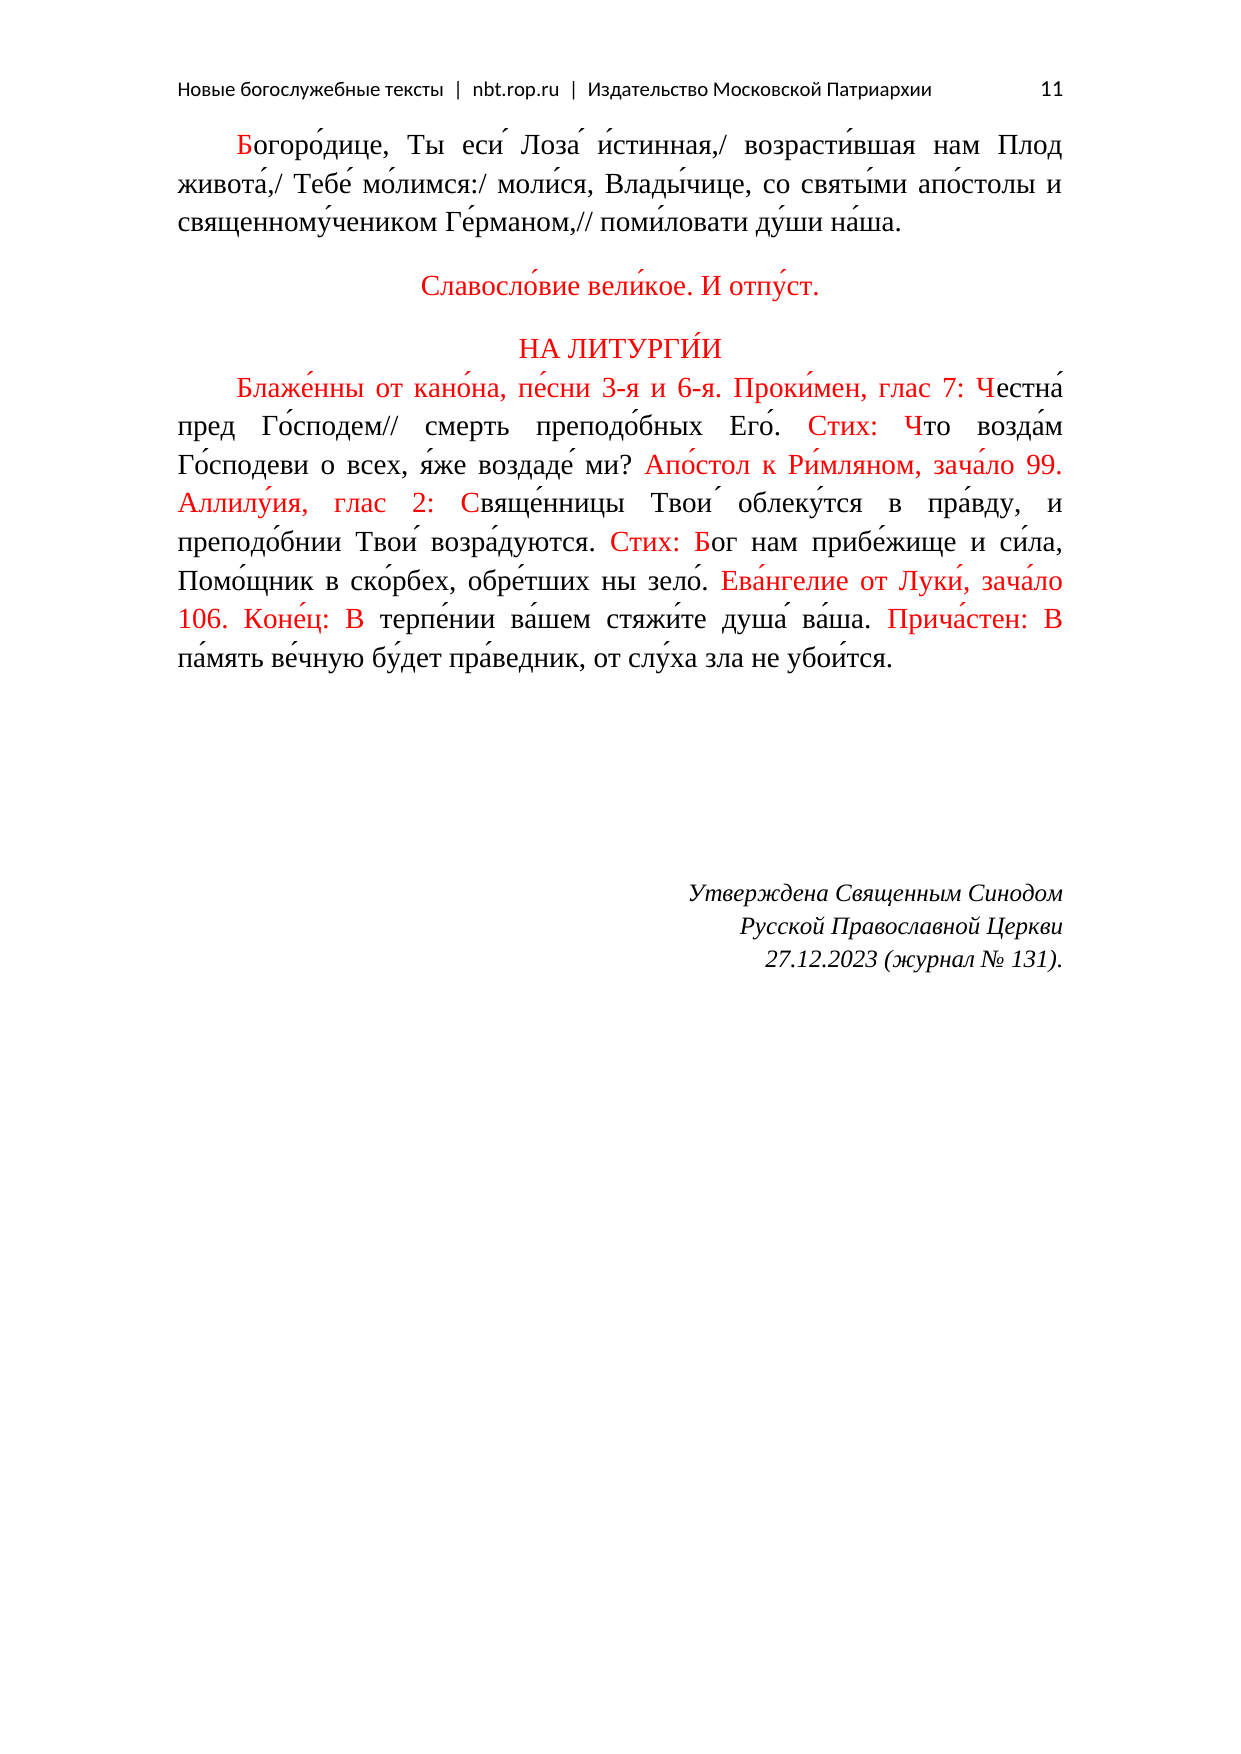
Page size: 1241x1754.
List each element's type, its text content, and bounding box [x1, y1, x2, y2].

text 27.12.2023 (журнал № 131). [177, 944, 1063, 973]
text Утверждена Священным Синодом [177, 878, 1063, 907]
text Славосло́вие вели́кое. И отпу́ст. [177, 268, 1063, 301]
text НА ЛИТУРГИ́И [177, 331, 1063, 365]
text Блаже́нны от кано́на, пе́сни 3-я и 6-я. Проки́мен, глас 7: Честна́ пред Го́сподем// смерть преподо́бных Его́. Стих: Что возда́м Го́сподеви о всех, я́же воздаде́ ми? Апо́стол к Ри́мляном, зача́ло 99. Аллилу́ия, глас 2: Свяще́нницы Твои́ облеку́тся в пра́вду, и преподо́бнии Твои́ возра́дуются. Стих: Бог нам прибе́жище и си́ла, Помо́щник в ско́рбех, обре́тших ны зело́. Ева́нгелие от Луки́, зача́ло 106. Коне́ц: В терпе́нии ва́шем стяжи́те душа́ ва́ша. Прича́стен: В па́мять ве́чную бу́дет пра́ведник, от слу́ха зла не убои́тся. [177, 370, 1063, 673]
text Русской Православной Церкви [177, 911, 1063, 940]
text Богоро́дице, Ты еси́ Лоза́ и́стинная,/ возрасти́вшая нам Плод живота́,/ Тебе́ мо́лимся:/ моли́ся, Влады́чице, со святы́ми апо́столы и священному́чеником Ге́рманом,// поми́ловати ду́ши на́ша. [177, 127, 1063, 238]
